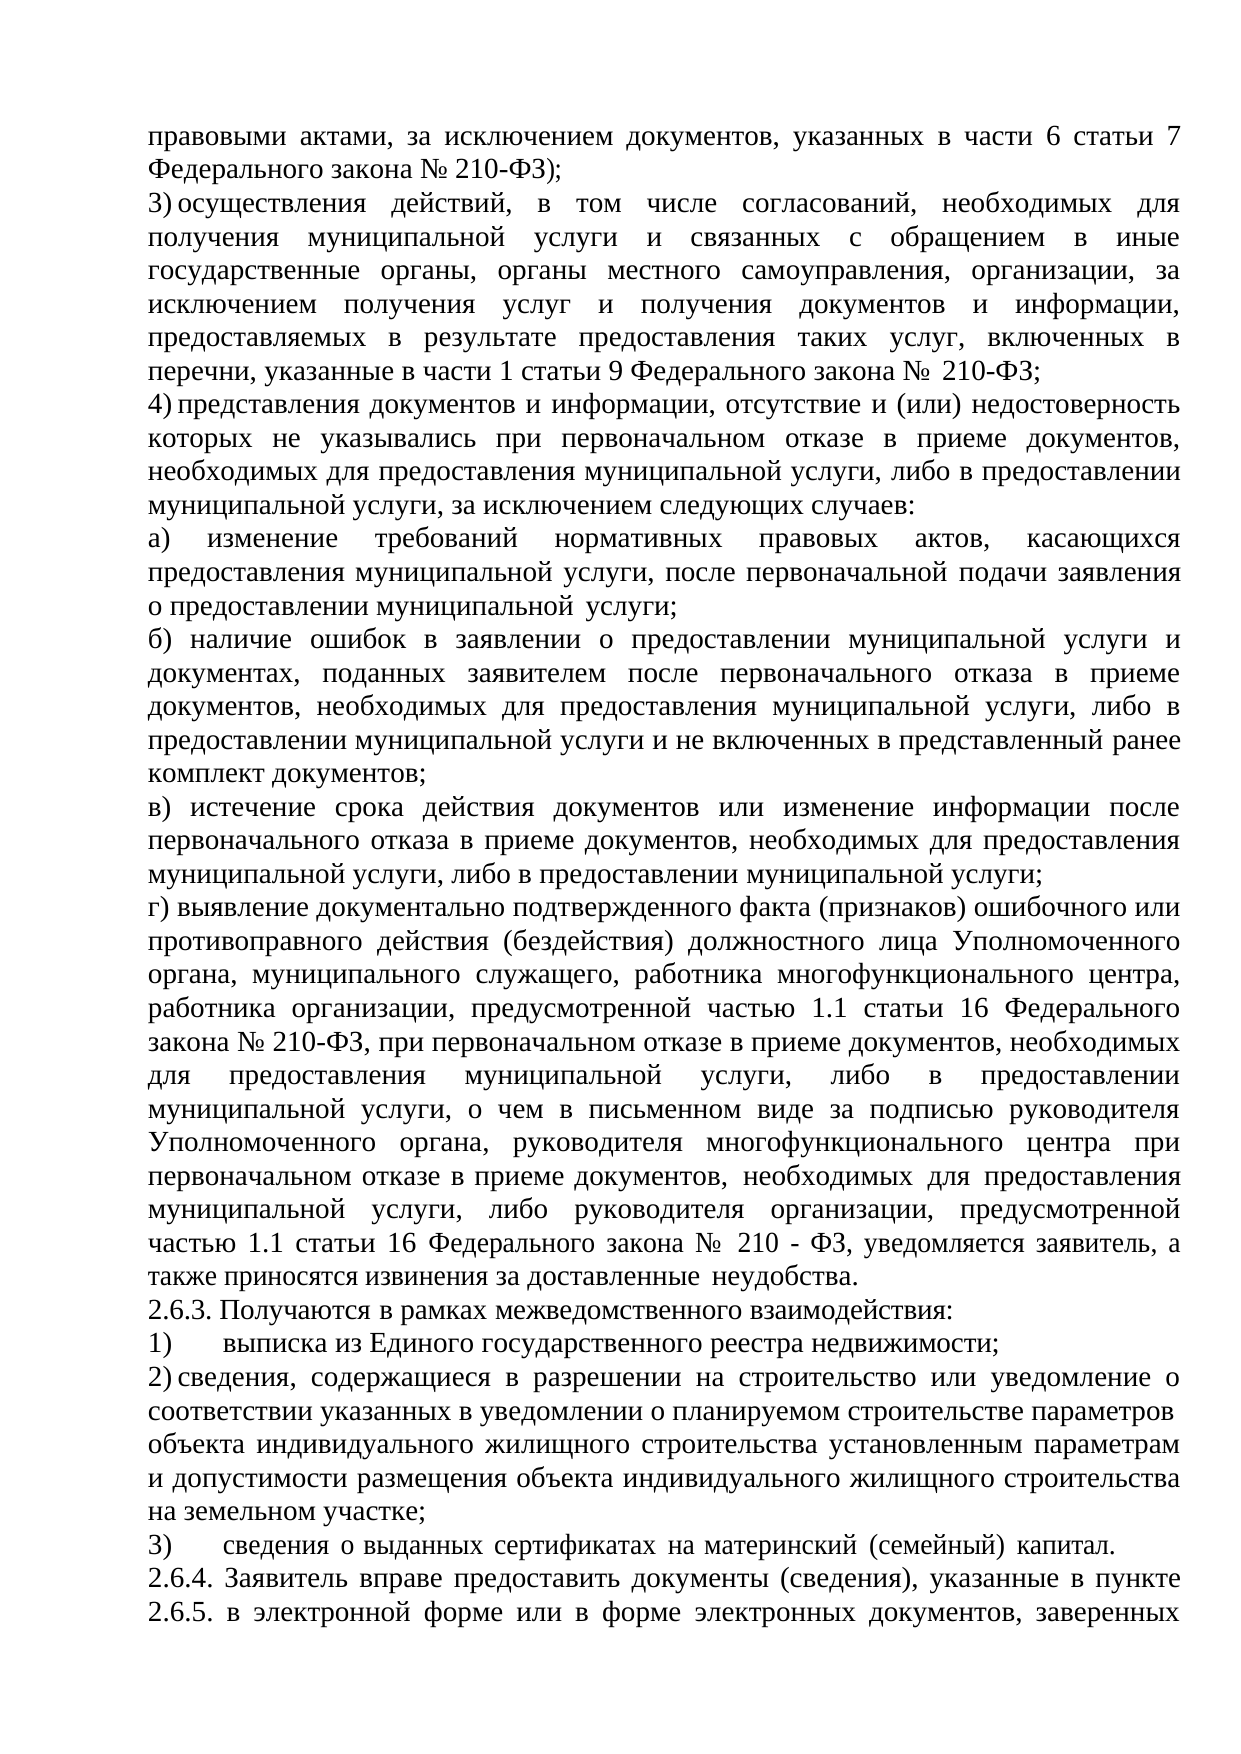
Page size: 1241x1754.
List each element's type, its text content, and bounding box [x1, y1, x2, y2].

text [148, 1560, 1181, 1627]
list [148, 118, 1181, 185]
text объекта индивидуального жилищного строительства установленным параметрам и допустимости размещения объекта индивидуального жилищного строительства на земельном участке; [148, 1426, 1181, 1527]
list сведения, содержащиеся в разрешении на строительство или уведомление о соответствии указанных в уведомлении о планируемом строительстве параметров [148, 1359, 1181, 1426]
list сведения о выданных сертификатах на материнский (семейный) капитал. [148, 1527, 1181, 1560]
text а) изменение требований нормативных правовых актов, касающихся предоставления муниципальной услуги, после первоначальной подачи заявления о предоставлении муниципальной услуги; [148, 521, 1181, 621]
list осуществления действий, в том числе согласований, необходимых для получения муниципальной услуги и связанных с обращением в иные государственные органы, органы местного самоуправления, организации, за исключением получения услуг и получения документов и информации, предоставляемых в результате предоставления таких услуг, включенных в перечни, указанные в части 1 статьи 9 Федерального закона № 210-ФЗ; [148, 185, 1181, 386]
text б) наличие ошибок в заявлении о предоставлении муниципальной услуги и документах, поданных заявителем после первоначального отказа в приеме документов, необходимых для предоставления муниципальной услуги, либо в предоставлении муниципальной услуги и не включенных в представленный ранее комплект документов; [148, 621, 1181, 789]
list представления документов и информации, отсутствие и (или) недостоверность которых не указывались при первоначальном отказе в приеме документов, необходимых для предоставления муниципальной услуги, либо в предоставлении муниципальной услуги, за исключением следующих случаев: [148, 386, 1181, 521]
text в) истечение срока действия документов или изменение информации после первоначального отказа в приеме документов, необходимых для предоставления муниципальной услуги, либо в предоставлении муниципальной услуги; [148, 789, 1181, 889]
list 2.6.3. Получаются в рамках межведомственного взаимодействия: [148, 1292, 1181, 1326]
list выписка из Единого государственного реестра недвижимости; [148, 1326, 1181, 1359]
text г) выявление документально подтвержденного факта (признаков) ошибочного или противоправного действия (бездействия) должностного лица Уполномоченного органа, муниципального служащего, работника многофункционального центра, работника организации, предусмотренной частью 1.1 статьи 16 Федерального закона № 210-ФЗ, при первоначальном отказе в приеме документов, необходимых для предоставления муниципальной услуги, либо в предоставлении муниципальной услуги, о чем в письменном виде за подписью руководителя Уполномоченного органа, руководителя многофункционального центра при первоначальном отказе в приеме документов, необходимых для предоставления муниципальной услуги, либо руководителя организации, предусмотренной частью 1.1 статьи 16 Федерального закона № 210 - ФЗ, уведомляется заявитель, а также приносятся извинения за доставленные неудобства. [148, 889, 1181, 1292]
